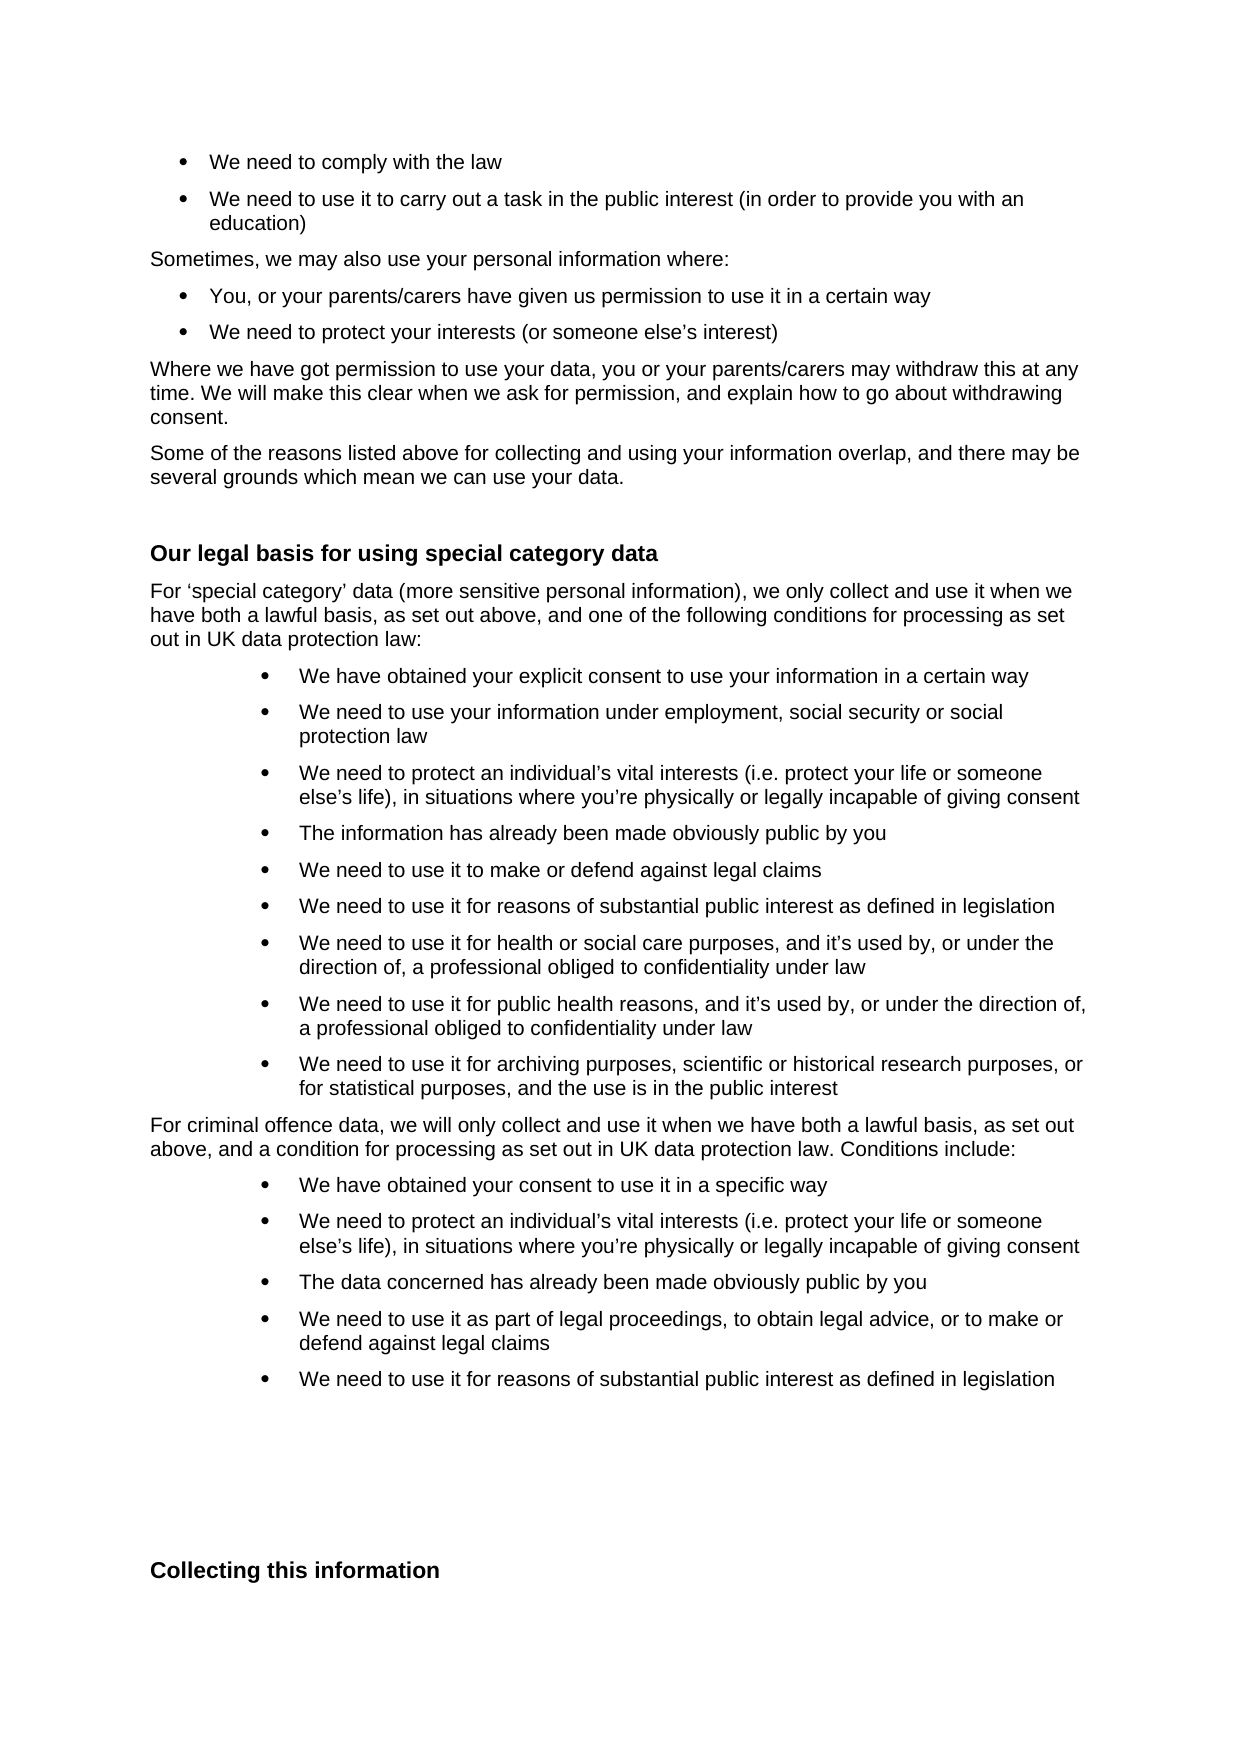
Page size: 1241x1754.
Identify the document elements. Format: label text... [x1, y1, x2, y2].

text For ‘special category’ data (more sensitive personal information), we only collect and use it when we have both a lawful basis, as set out above, and one of the following conditions for processing as set out in UK data protection law: [150, 579, 1090, 651]
list We need to protect an individual’s vital interests (i.e. protect your life or someone else’s life), in situations where you’re physically or legally incapable of giving consent [261, 761, 1090, 809]
text Our legal basis for using special category data [150, 540, 1090, 567]
list We need to use it to make or defend against legal claims [261, 858, 1090, 882]
text For criminal offence data, we will only collect and use it when we have both a lawful basis, as set out above, and a condition for processing as set out in UK data protection law. Conditions include: [150, 1112, 1090, 1160]
list We need to protect an individual’s vital interests (i.e. protect your life or someone else’s life), in situations where you’re physically or legally incapable of giving consent [261, 1209, 1090, 1257]
list We need to protect your interests (or someone else’s interest) [179, 320, 1090, 344]
list We need to use it for reasons of substantial public interest as defined in legislation [261, 894, 1090, 918]
list We need to use it as part of legal proceedings, to obtain legal advice, or to make or defend against legal claims [261, 1306, 1090, 1354]
list We need to use it for health or social care purposes, and it’s used by, or under the direction of, a professional obliged to confidentiality under law [261, 931, 1090, 979]
list The information has already been made obviously public by you [261, 821, 1090, 845]
list We need to use it for public health reasons, and it’s used by, or under the direction of, a professional obliged to confidentiality under law [261, 991, 1090, 1039]
list We need to use it for reasons of substantial public interest as defined in legislation [261, 1367, 1090, 1391]
text Sometimes, we may also use your personal information where: [150, 247, 1090, 271]
list We need to comply with the law [179, 150, 1090, 174]
list You, or your parents/carers have given us permission to use it in a certain way [179, 283, 1090, 308]
list We have obtained your explicit consent to use your information in a certain way [261, 663, 1090, 688]
list We need to use your information under employment, social security or social protection law [261, 700, 1090, 748]
text Collecting this information [150, 1557, 1090, 1583]
list We need to use it to carry out a task in the public interest (in order to provide you with an education) [179, 187, 1090, 234]
list The data concerned has already been made obviously public by you [261, 1270, 1090, 1294]
text Where we have got permission to use your data, you or your parents/carers may withdraw this at any time. We will make this clear when we ask for permission, and explain how to go about withdrawing consent. [150, 357, 1090, 428]
list We need to use it for archiving purposes, scientific or historical research purposes, or for statistical purposes, and the use is in the public interest [261, 1052, 1090, 1100]
list We have obtained your consent to use it in a specific way [261, 1173, 1090, 1197]
text Some of the reasons listed above for collecting and using your information overlap, and there may be several grounds which mean we can use your data. [150, 441, 1090, 489]
